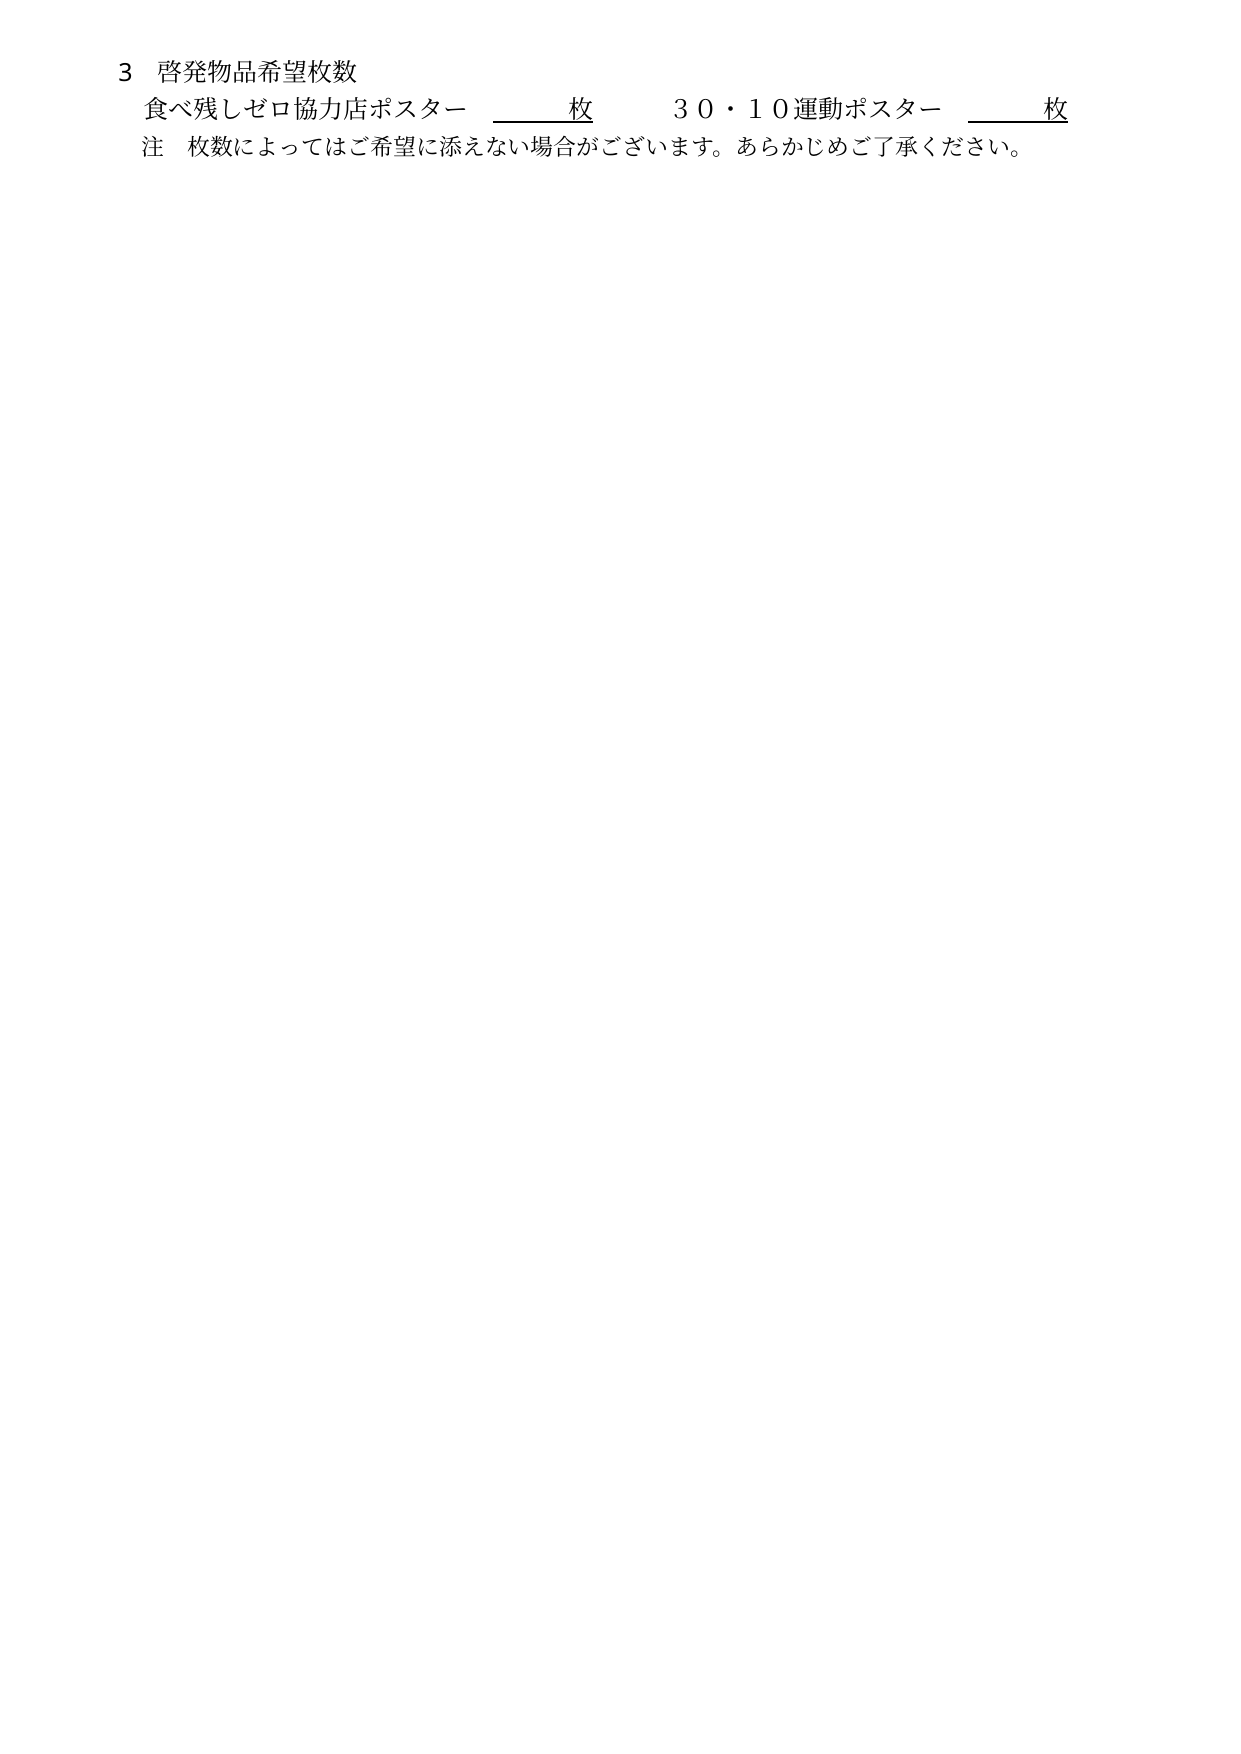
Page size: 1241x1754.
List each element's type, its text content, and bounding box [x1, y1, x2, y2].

text 食べ残しゼロ協力店ポスター 枚 ３０・１０運動ポスター 枚 [118, 89, 1122, 127]
text 3 啓発物品希望枚数 [118, 52, 1122, 89]
text 注 枚数によってはご希望に添えない場合がございます。あらかじめご了承ください。 [118, 127, 1122, 164]
